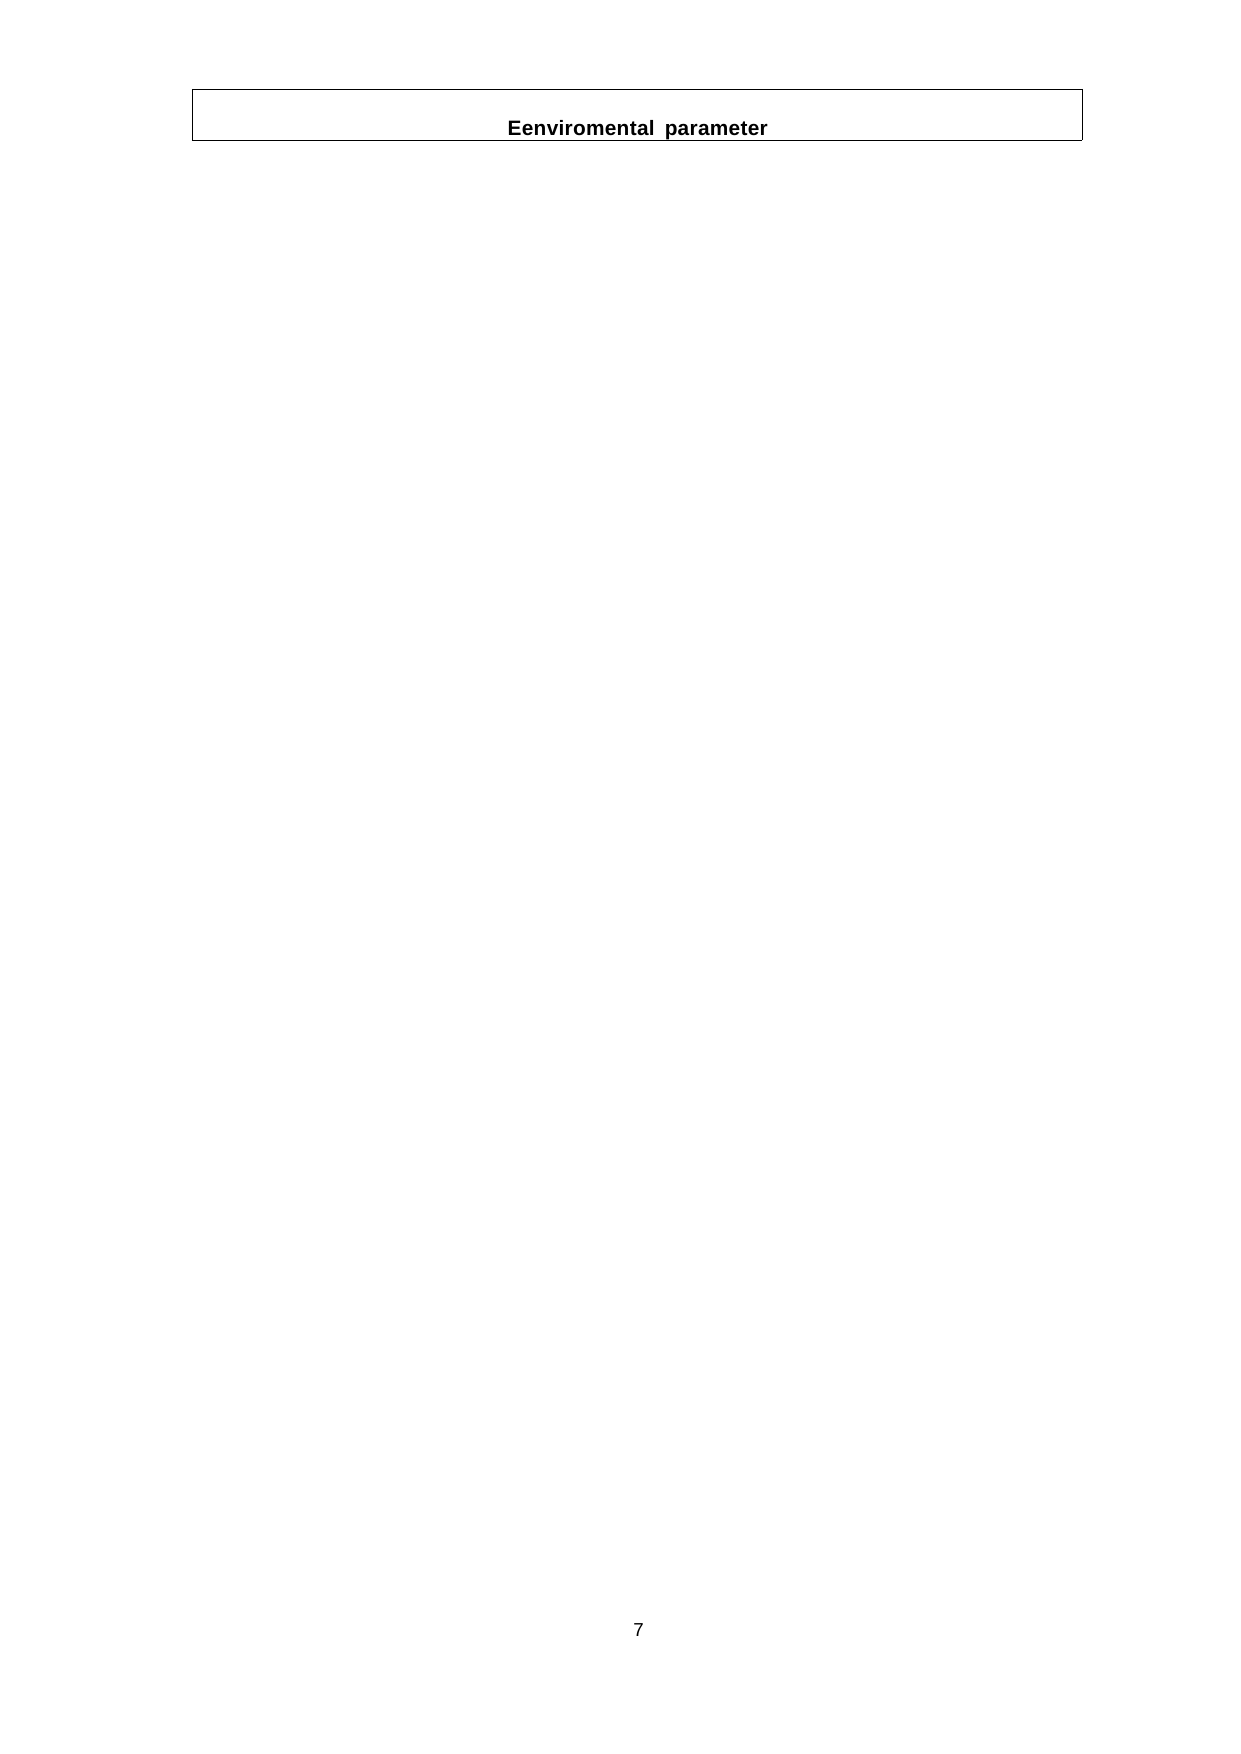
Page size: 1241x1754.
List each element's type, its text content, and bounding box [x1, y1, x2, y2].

table_cell Eenviromental parameter [193, 90, 1082, 140]
